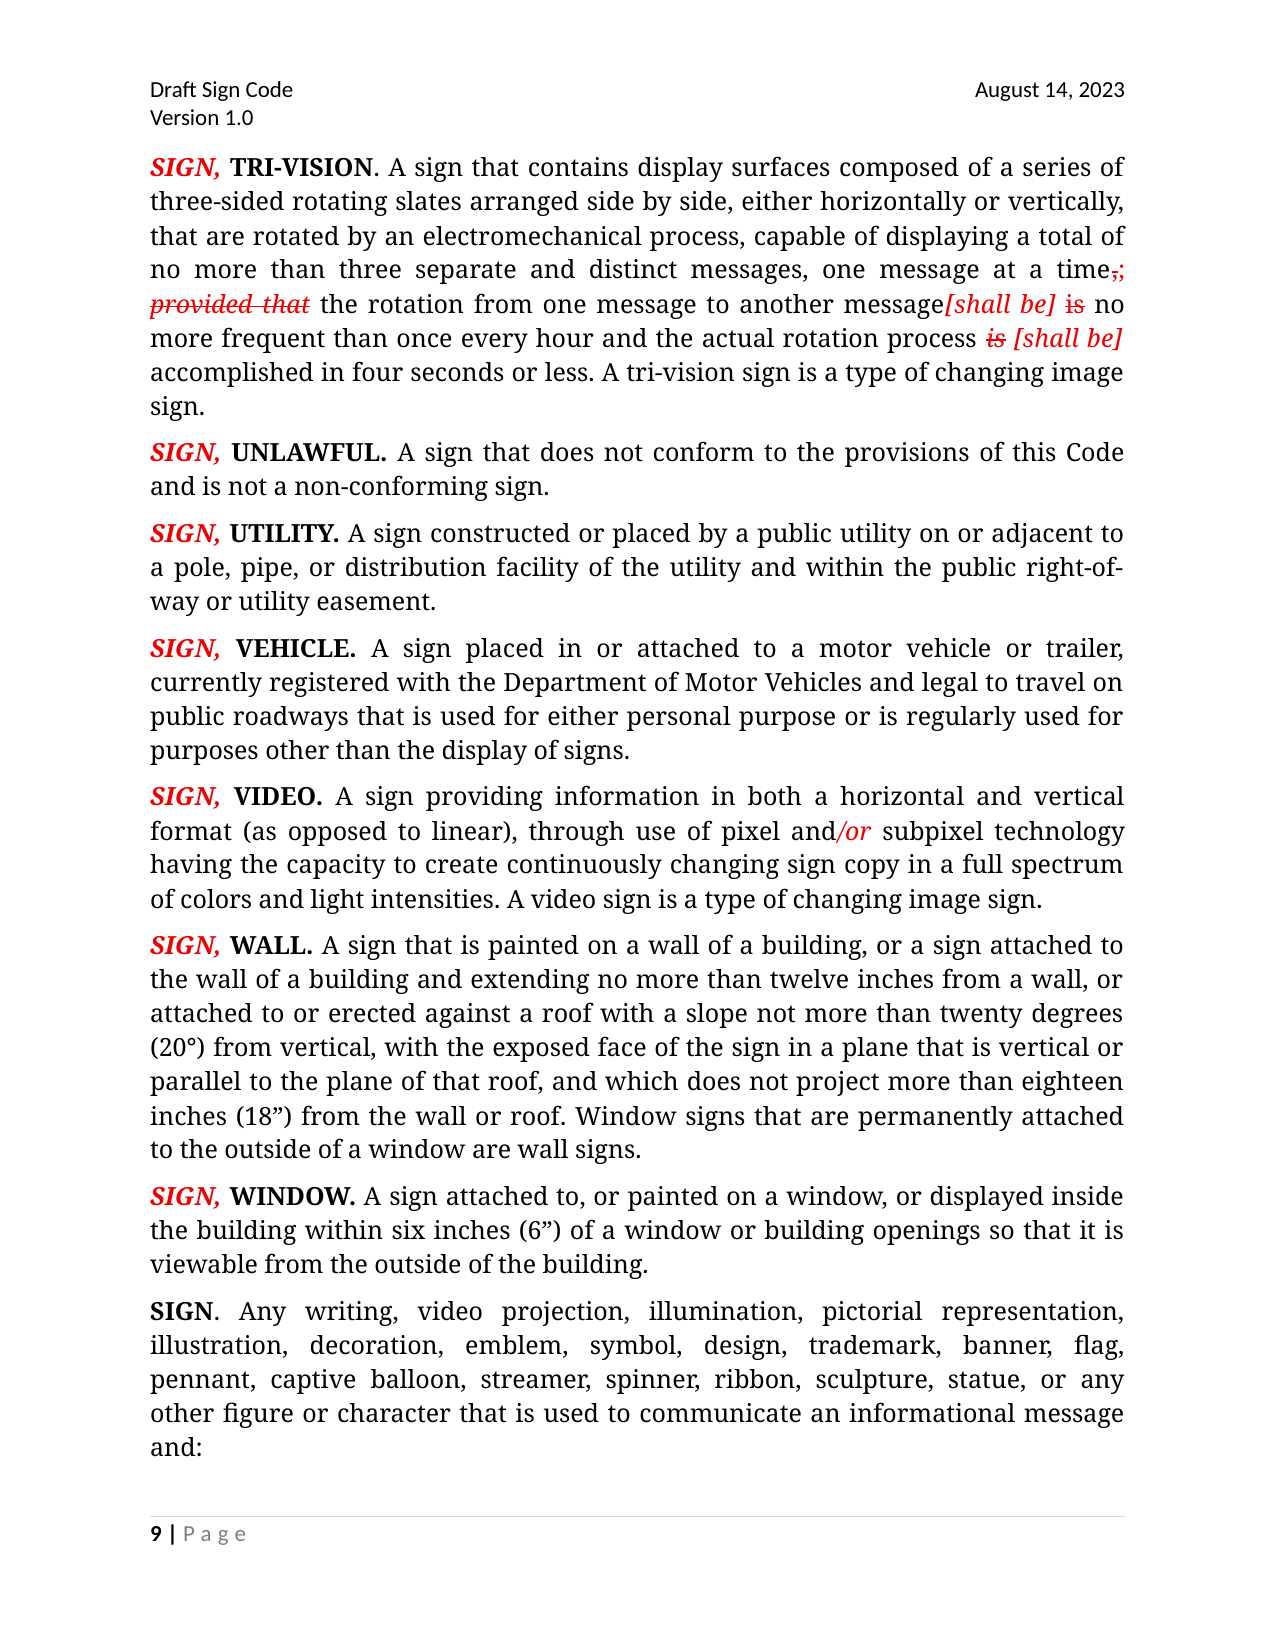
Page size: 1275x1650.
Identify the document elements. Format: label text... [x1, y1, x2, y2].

text SIGN, WINDOW. A sign attached to, or painted on a window, or displayed inside the building within six inches (6”) of a window or building openings so that it is viewable from the outside of the building. [150, 1179, 1125, 1281]
text SIGN, UTILITY. A sign constructed or placed by a public utility on or adjacent to a pole, pipe, or distribution facility of the utility and within the public right-of-way or utility easement. [150, 516, 1125, 618]
text SIGN, TRI-VISION. A sign that contains display surfaces composed of a series of three-sided rotating slates arranged side by side, either horizontally or vertically, that are rotated by an electromechanical process, capable of displaying a total of no more than three separate and distinct messages, one message at a time,; provided that the rotation from one message to another message[shall be] is no more frequent than once every hour and the actual rotation process is [shall be] accomplished in four seconds or less. A tri-vision sign is a type of changing image sign. [150, 150, 1125, 422]
text SIGN, VEHICLE. A sign placed in or attached to a motor vehicle or trailer, currently registered with the Department of Motor Vehicles and legal to travel on public roadways that is used for either personal purpose or is regularly used for purposes other than the display of signs. [150, 630, 1125, 767]
text SIGN, UNLAWFUL. A sign that does not conform to the provisions of this Code and is not a non-conforming sign. [150, 435, 1125, 503]
text SIGN, VIDEO. A sign providing information in both a horizontal and vertical format (as opposed to linear), through use of pixel and/or subpixel technology having the capacity to create continuously changing sign copy in a full spectrum of colors and light intensities. A video sign is a type of changing image sign. [150, 779, 1125, 915]
text SIGN. Any writing, video projection, illumination, pictorial representation, illustration, decoration, emblem, symbol, design, trademark, banner, flag, pennant, captive balloon, streamer, spinner, ribbon, sculpture, statue, or any other figure or character that is used to communicate an informational message and: [150, 1293, 1125, 1464]
text SIGN, WALL. A sign that is painted on a wall of a building, or a sign attached to the wall of a building and extending no more than twelve inches from a wall, or attached to or erected against a roof with a slope not more than twenty degrees (20°) from vertical, with the exposed face of the sign in a plane that is vertical or parallel to the plane of that roof, and which does not project more than eighteen inches (18”) from the wall or roof. Window signs that are permanently attached to the outside of a window are wall signs. [150, 928, 1125, 1166]
